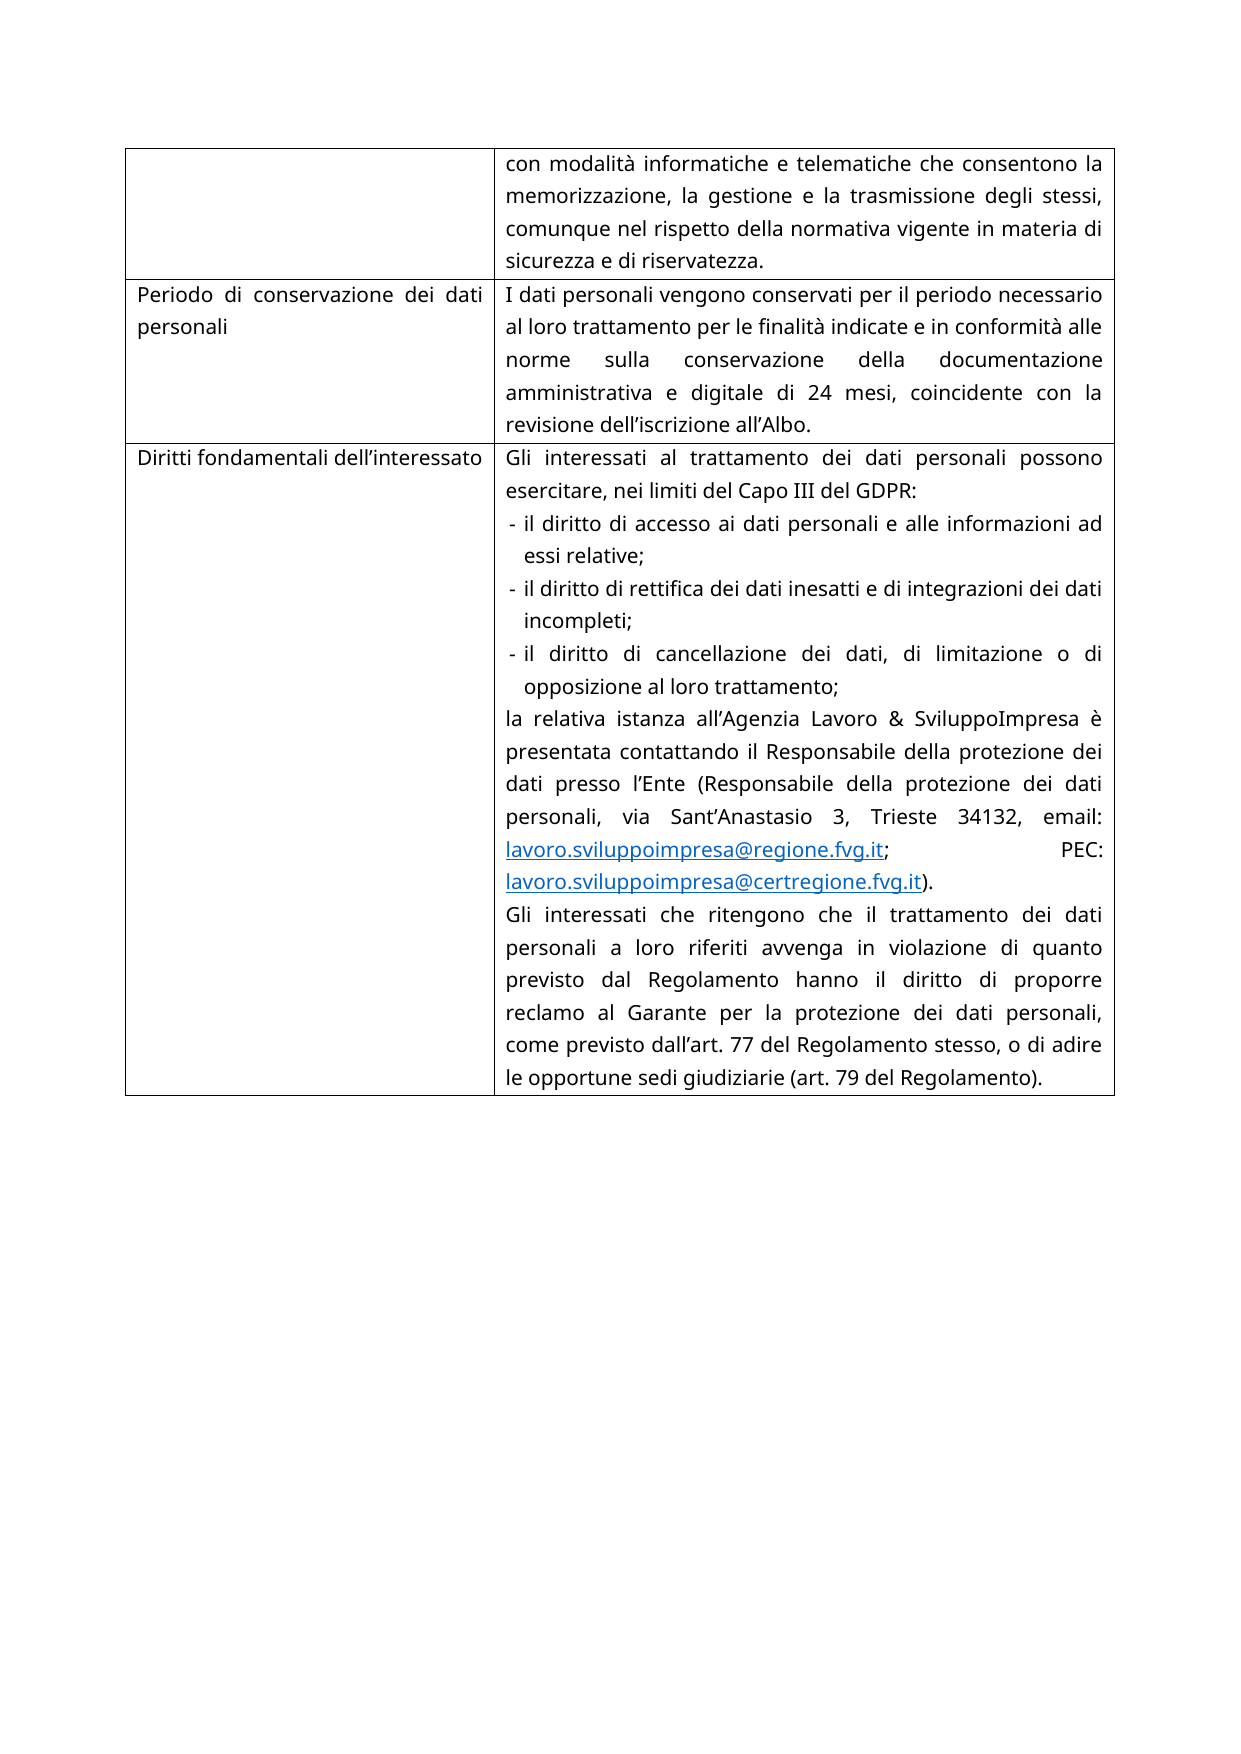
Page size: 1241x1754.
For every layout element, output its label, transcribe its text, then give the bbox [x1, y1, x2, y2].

table_cell Gli interessati al trattamento dei dati personali possono esercitare, nei limiti del Capo III del GDPR: il diritto di accesso ai dati personali e alle informazioni ad essi relative; il diritto di rettifica dei dati inesatti e di integrazioni dei dati incompleti; il diritto di cancellazione dei dati, di limitazione o di opposizione al loro trattamento; la relativa istanza all’Agenzia Lavoro & SviluppoImpresa è presentata contattando il Responsabile della protezione dei dati presso l’Ente (Responsabile della protezione dei dati personali, via Sant’Anastasio 3, Trieste 34132, email: lavoro.sviluppoimpresa@regione.fvg.it; PEC: lavoro.sviluppoimpresa@certregione.fvg.it). Gli interessati che ritengono che il trattamento dei dati personali a loro riferiti avvenga in violazione di quanto previsto dal Regolamento hanno il diritto di proporre reclamo al Garante per la protezione dei dati personali, come previsto dall’art. 77 del Regolamento stesso, o di adire le opportune sedi giudiziarie (art. 79 del Regolamento). [495, 444, 1114, 1095]
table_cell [495, 149, 1114, 279]
table_cell Periodo di conservazione dei dati personali [126, 280, 494, 442]
table_cell I dati personali vengono conservati per il periodo necessario al loro trattamento per le finalità indicate e in conformità alle norme sulla conservazione della documentazione amministrativa e digitale di 24 mesi, coincidente con la revisione dell’iscrizione all’Albo. [495, 280, 1114, 442]
table_cell Diritti fondamentali dell’interessato [126, 444, 494, 1095]
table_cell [126, 149, 494, 279]
